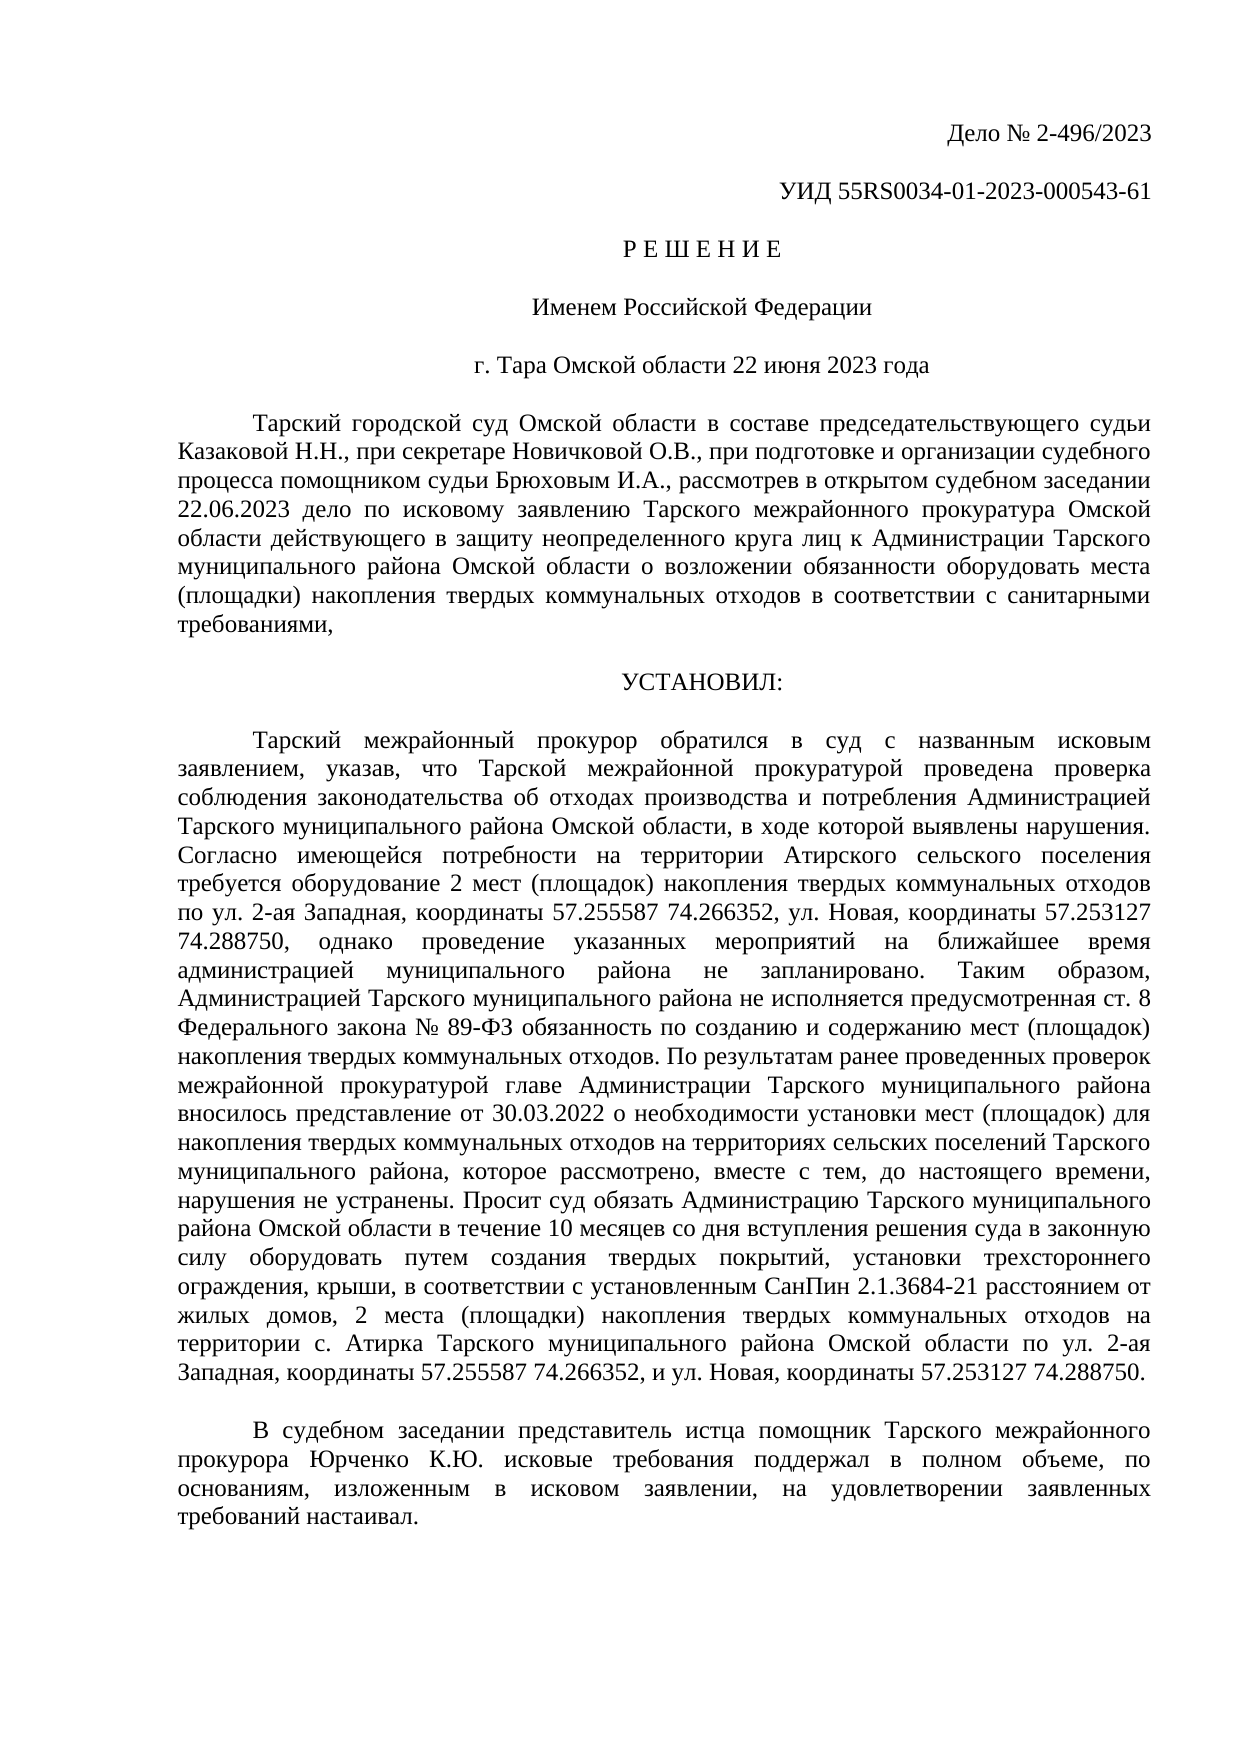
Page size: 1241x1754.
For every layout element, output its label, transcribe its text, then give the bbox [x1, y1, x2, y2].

text г. Тара Омской области 22 июня 2023 года [177, 350, 1152, 378]
text Тарский межрайонный прокурор обратился в суд с названным исковым заявлением, указав, что Тарской межрайонной прокуратурой проведена проверка соблюдения законодательства об отходах производства и потребления Администрацией Тарского муниципального района Омской области, в ходе которой выявлены нарушения. Согласно имеющейся потребности на территории Атирского сельского поселения требуется оборудование 2 мест (площадок) накопления твердых коммунальных отходов по ул. 2-ая Западная, координаты 57.255587 74.266352, ул. Новая, координаты 57.253127 74.288750, однако проведение указанных мероприятий на ближайшее время администрацией муниципального района не запланировано. Таким образом, Администрацией Тарского муниципального района не исполняется предусмотренная ст. 8 Федерального закона № 89-ФЗ обязанность по созданию и содержанию мест (площадок) накопления твердых коммунальных отходов. По результатам ранее проведенных проверок межрайонной прокуратурой главе Администрации Тарского муниципального района вносилось представление от 30.03.2022 о необходимости установки мест (площадок) для накопления твердых коммунальных отходов на территориях сельских поселений Тарского муниципального района, которое рассмотрено, вместе с тем, до настоящего времени, нарушения не устранены. Просит суд обязать Администрацию Тарского муниципального района Омской области в течение 10 месяцев со дня вступления решения суда в законную силу оборудовать путем создания твердых покрытий, установки трехстороннего ограждения, крыши, в соответствии с установленным СанПин 2.1.3684-21 расстоянием от жилых домов, 2 места (площадки) накопления твердых коммунальных отходов на территории с. Атирка Тарского муниципального района Омской области по ул. 2-ая Западная, координаты 57.255587 74.266352, и ул. Новая, координаты 57.253127 74.288750. [177, 725, 1152, 1386]
text Тарский городской суд Омской области в составе председательствующего судьи Казаковой Н.Н., при секретаре Новичковой О.В., при подготовке и организации судебного процесса помощником судьи Брюховым И.А., рассмотрев в открытом судебном заседании 22.06.2023 дело по исковому заявлению Тарского межрайонного прокуратура Омской области действующего в защиту неопределенного круга лиц к Администрации Тарского муниципального района Омской области о возложении обязанности оборудовать места (площадки) накопления твердых коммунальных отходов в соответствии с санитарными требованиями, [177, 408, 1152, 638]
text УИД 55RS0034-01-2023-000543-61 [177, 176, 1152, 205]
text Р Е Ш Е Н И Е [177, 234, 1152, 263]
text УСТАНОВИЛ: [177, 667, 1152, 696]
text Дело № 2-496/2023 [177, 118, 1152, 147]
text В судебном заседании представитель истца помощник Тарского межрайонного прокурора Юрченко К.Ю. исковые требования поддержал в полном объеме, по основаниям, изложенным в исковом заявлении, на удовлетворении заявленных требований настаивал. [177, 1415, 1152, 1530]
text Именем Российской Федерации [177, 292, 1152, 321]
